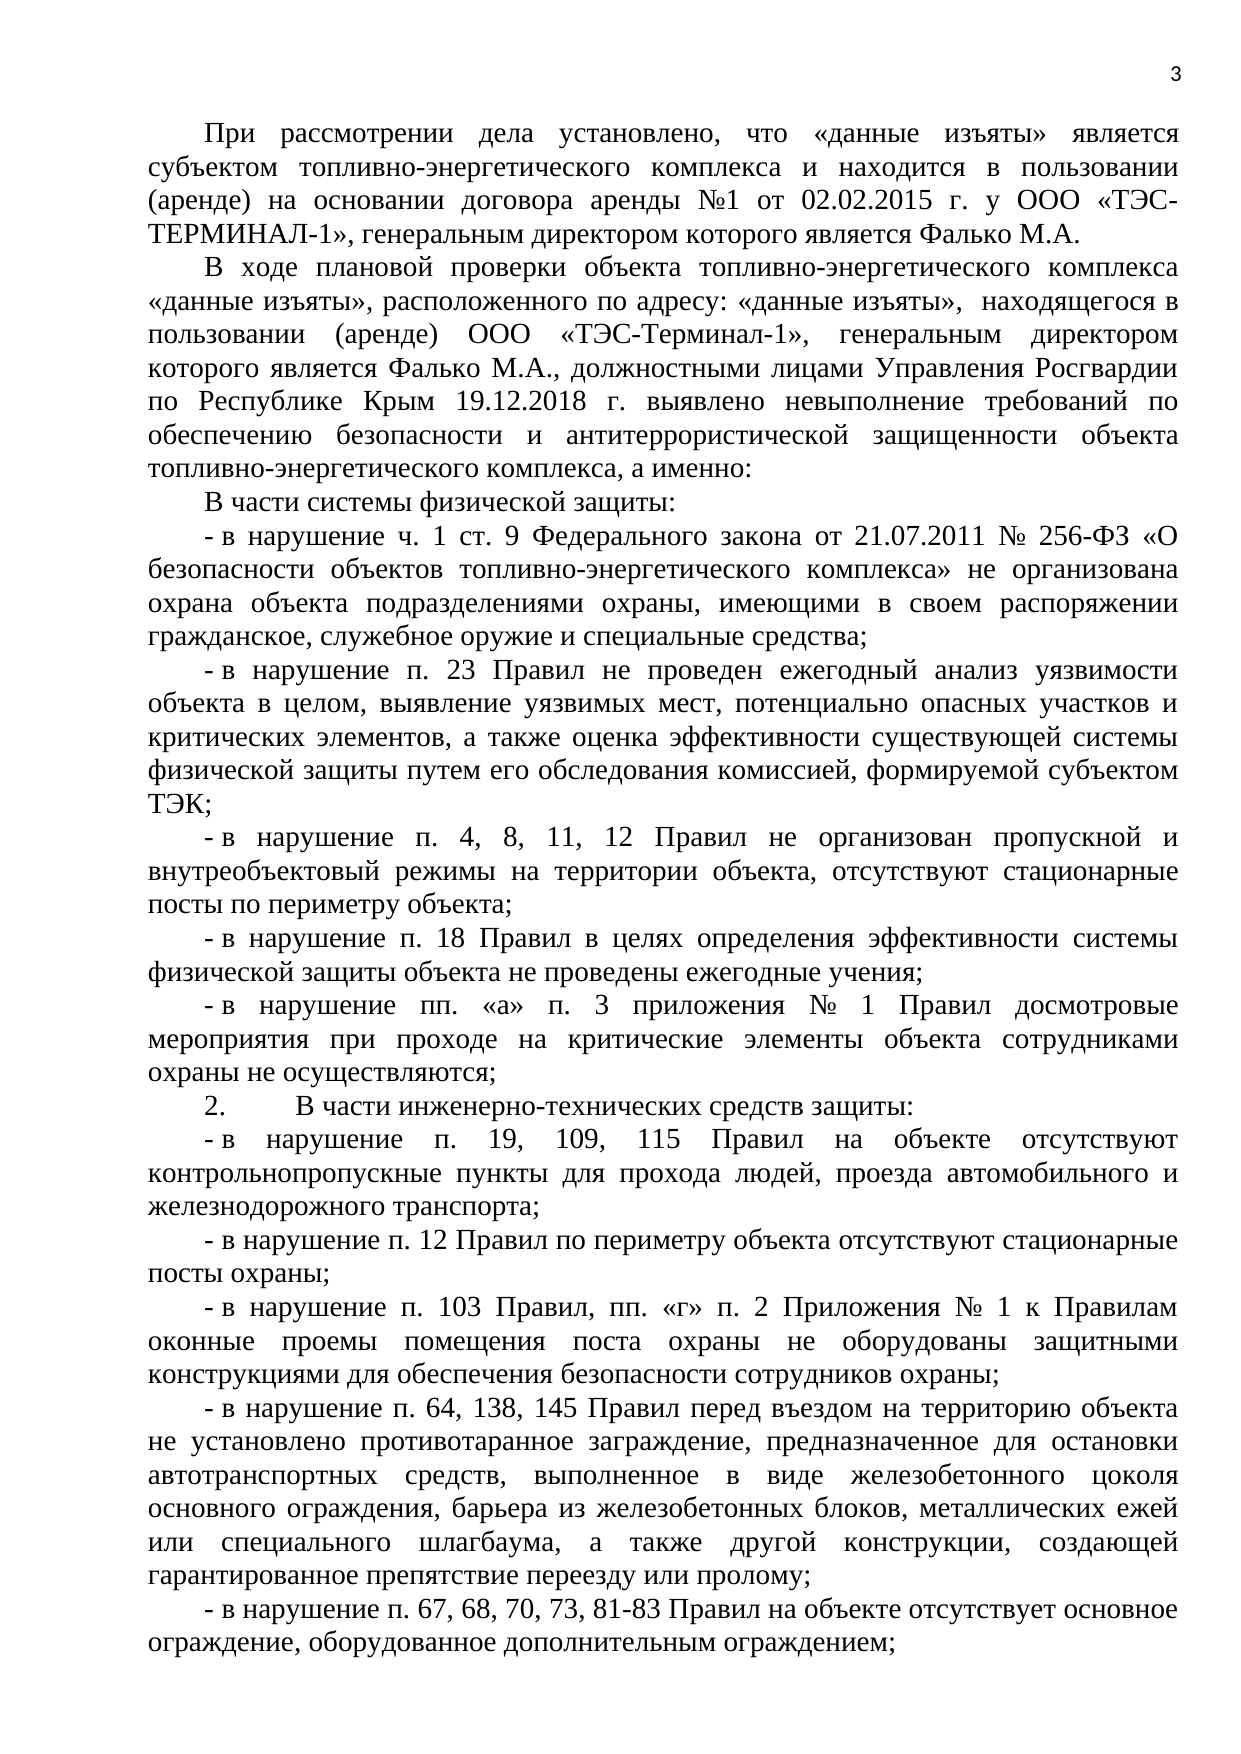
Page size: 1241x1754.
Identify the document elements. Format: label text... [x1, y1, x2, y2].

text - в нарушение п. 103 Правил, пп. «г» п. 2 Приложения № 1 к Правилам оконные проемы помещения поста охраны не оборудованы защитными конструкциями для обеспечения безопасности сотрудников охраны; [148, 1289, 1179, 1390]
text - в нарушение п. 67, 68, 70, 73, 81-83 Правил на объекте отсутствует основное ограждение, оборудованное дополнительным ограждением; [148, 1591, 1179, 1658]
text 2. В части инженерно-технических средств защиты: [148, 1088, 1179, 1121]
text - в нарушение п. 19, 109, 115 Правил на объекте отсутствуют контрольнопропускные пункты для прохода людей, проезда автомобильного и железнодорожного транспорта; [148, 1121, 1179, 1222]
text - в нарушение ч. 1 ст. 9 Федерального закона от 21.07.2011 № 256-ФЗ «О безопасности объектов топливно-энергетического комплекса» не организована охрана объекта подразделениями охраны, имеющими в своем распоряжении гражданское, служебное оружие и специальные средства; [148, 518, 1179, 652]
text - в нарушение п. 23 Правил не проведен ежегодный анализ уязвимости объекта в целом, выявление уязвимых мест, потенциально опасных участков и критических элементов, а также оценка эффективности существующей системы физической защиты путем его обследования комиссией, формируемой субъектом ТЭК; [148, 652, 1179, 819]
text - в нарушение п. 12 Правил по периметру объекта отсутствуют стационарные посты охраны; [148, 1222, 1179, 1289]
text - в нарушение п. 4, 8, 11, 12 Правил не организован пропускной и внутреобъектовый режимы на территории объекта, отсутствуют стационарные посты по периметру объекта; [148, 819, 1179, 920]
text - в нарушение п. 18 Правил в целях определения эффективности системы физической защиты объекта не проведены ежегодные учения; [148, 920, 1179, 987]
text При рассмотрении дела установлено, что «данные изъяты» является субъектом топливно-энергетического комплекса и находится в пользовании (аренде) на основании договора аренды №1 от 02.02.2015 г. у ООО «ТЭС-ТЕРМИНАЛ-1», генеральным директором которого является Фалько М.А. [148, 115, 1179, 249]
text В ходе плановой проверки объекта топливно-энергетического комплекса «данные изъяты», расположенного по адресу: «данные изъяты», находящегося в пользовании (аренде) ООО «ТЭС-Терминал-1», генеральным директором которого является Фалько М.А., должностными лицами Управления Росгвардии по Республике Крым 19.12.2018 г. выявлено невыполнение требований по обеспечению безопасности и антитеррористической защищенности объекта топливно-энергетического комплекса, а именно: [148, 249, 1179, 484]
text - в нарушение п. 64, 138, 145 Правил перед въездом на территорию объекта не установлено противотаранное заграждение, предназначенное для остановки автотранспортных средств, выполненное в виде железобетонного цоколя основного ограждения, барьера из железобетонных блоков, металлических ежей или специального шлагбаума, а также другой конструкции, создающей гарантированное препятствие переезду или пролому; [148, 1390, 1179, 1591]
text - в нарушение пп. «а» п. 3 приложения № 1 Правил досмотровые мероприятия при проходе на критические элементы объекта сотрудниками охраны не осуществляются; [148, 987, 1179, 1088]
text В части системы физической защиты: [148, 484, 1179, 518]
